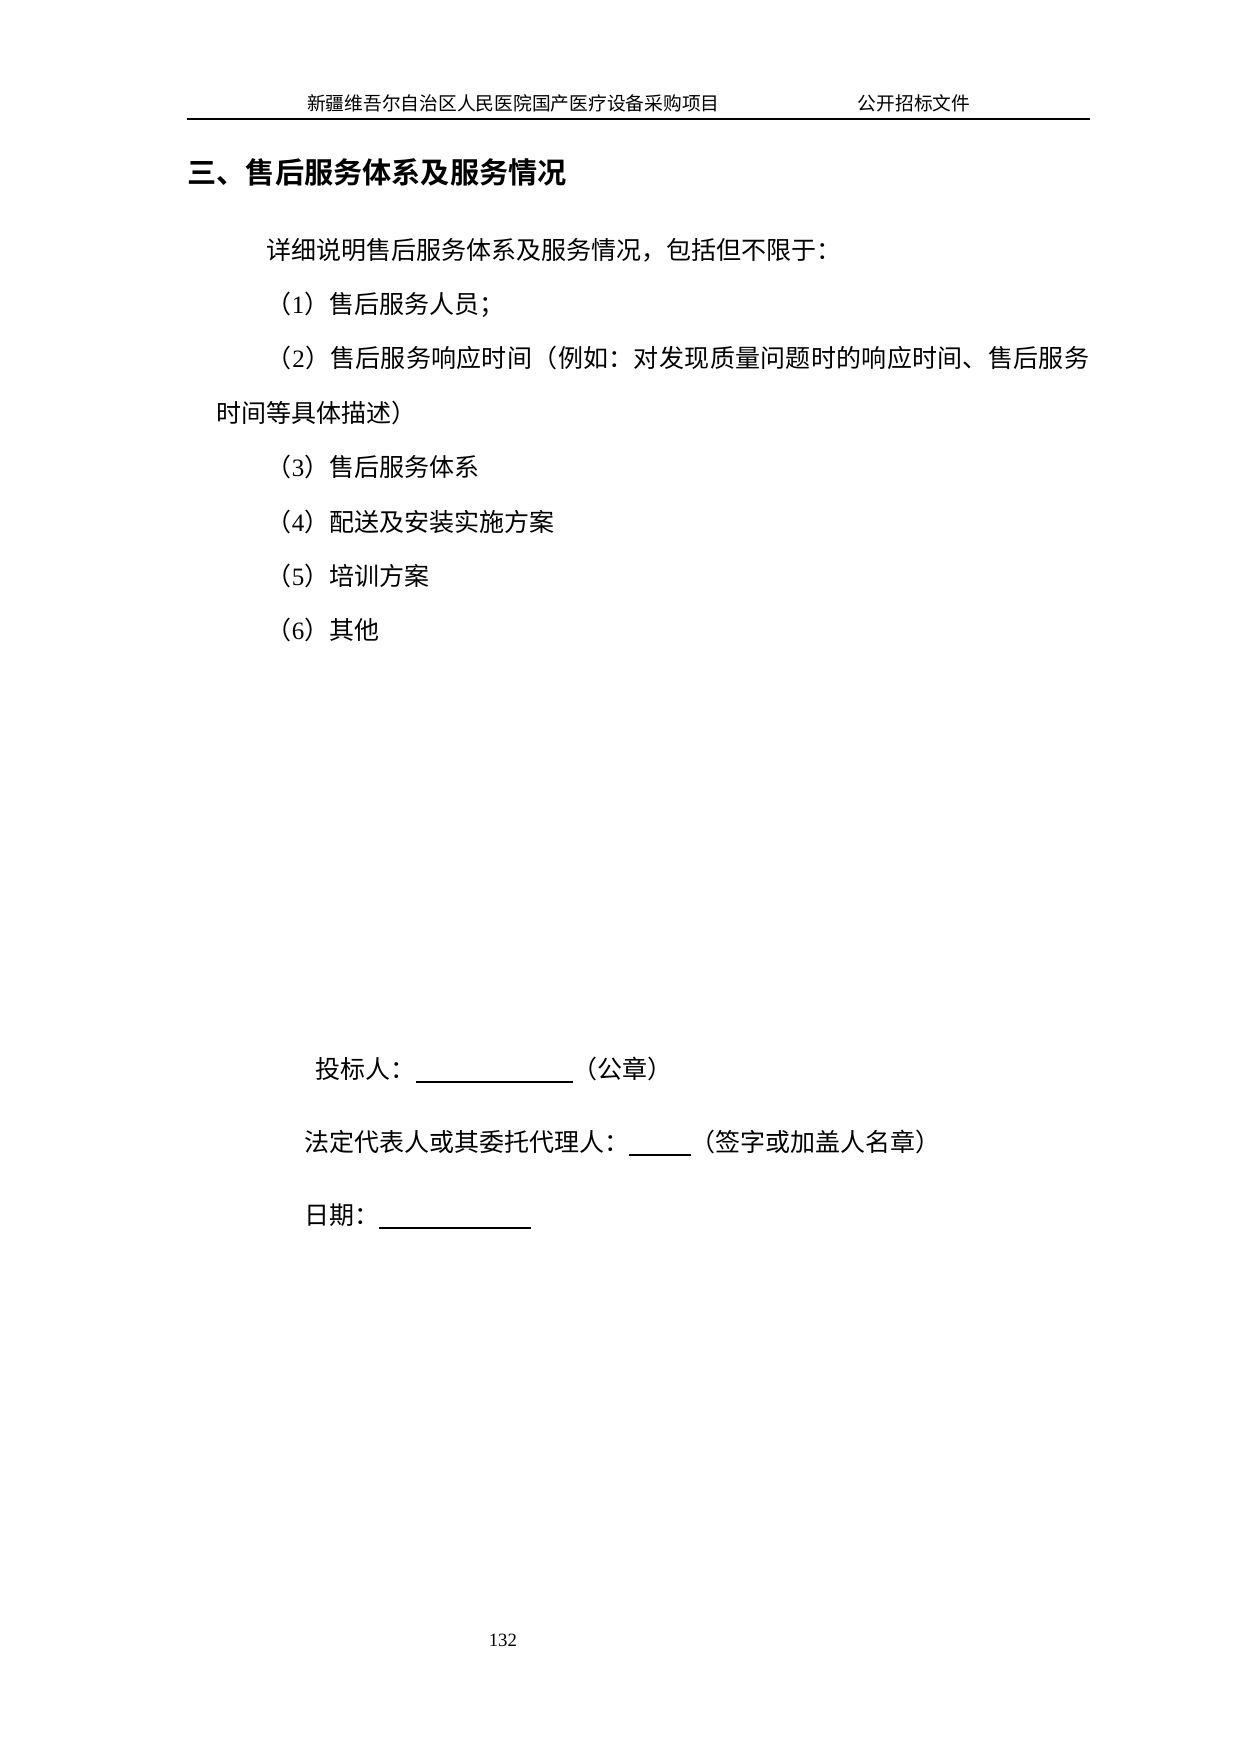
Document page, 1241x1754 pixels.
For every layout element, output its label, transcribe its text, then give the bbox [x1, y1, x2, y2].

text （4）配送及安装实施方案 [217, 502, 1090, 538]
text 法定代表人或其委托代理人： （签字或加盖人名章） [302, 1115, 1090, 1161]
text （3）售后服务体系 [217, 448, 1090, 484]
text （2）售后服务响应时间（例如：对发现质量问题时的响应时间、售后服务时间等具体描述） [217, 339, 1090, 429]
text （1）售后服务人员； [217, 284, 1090, 321]
text 日期： [302, 1188, 1090, 1234]
text 详细说明售后服务体系及服务情况，包括但不限于： [217, 230, 1090, 266]
text 投标人： （公章） [176, 1042, 1090, 1088]
text （5）培训方案 [217, 556, 1090, 593]
subtitle 三、售后服务体系及服务情况 [187, 150, 1090, 192]
text （6）其他 [217, 611, 1090, 647]
